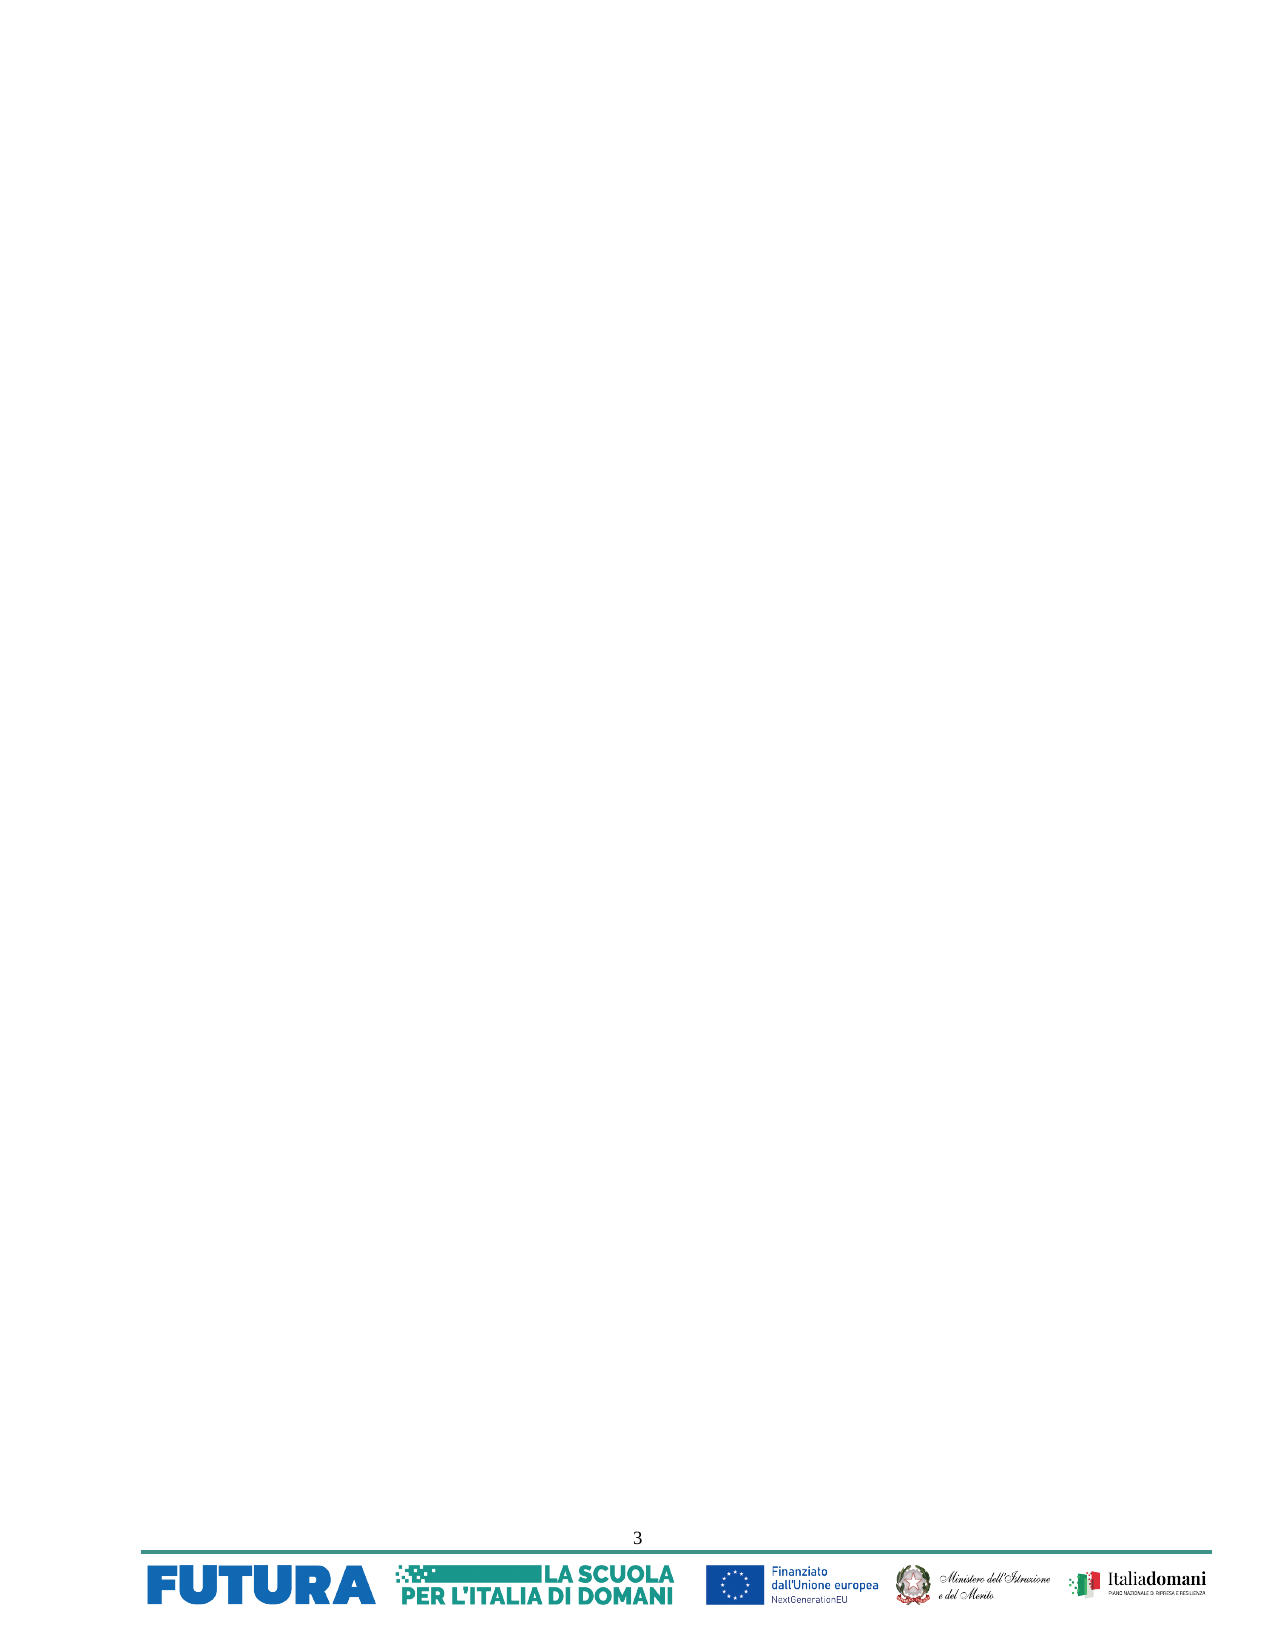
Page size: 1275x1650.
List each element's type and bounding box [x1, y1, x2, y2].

picture [145, 1562, 1208, 1608]
